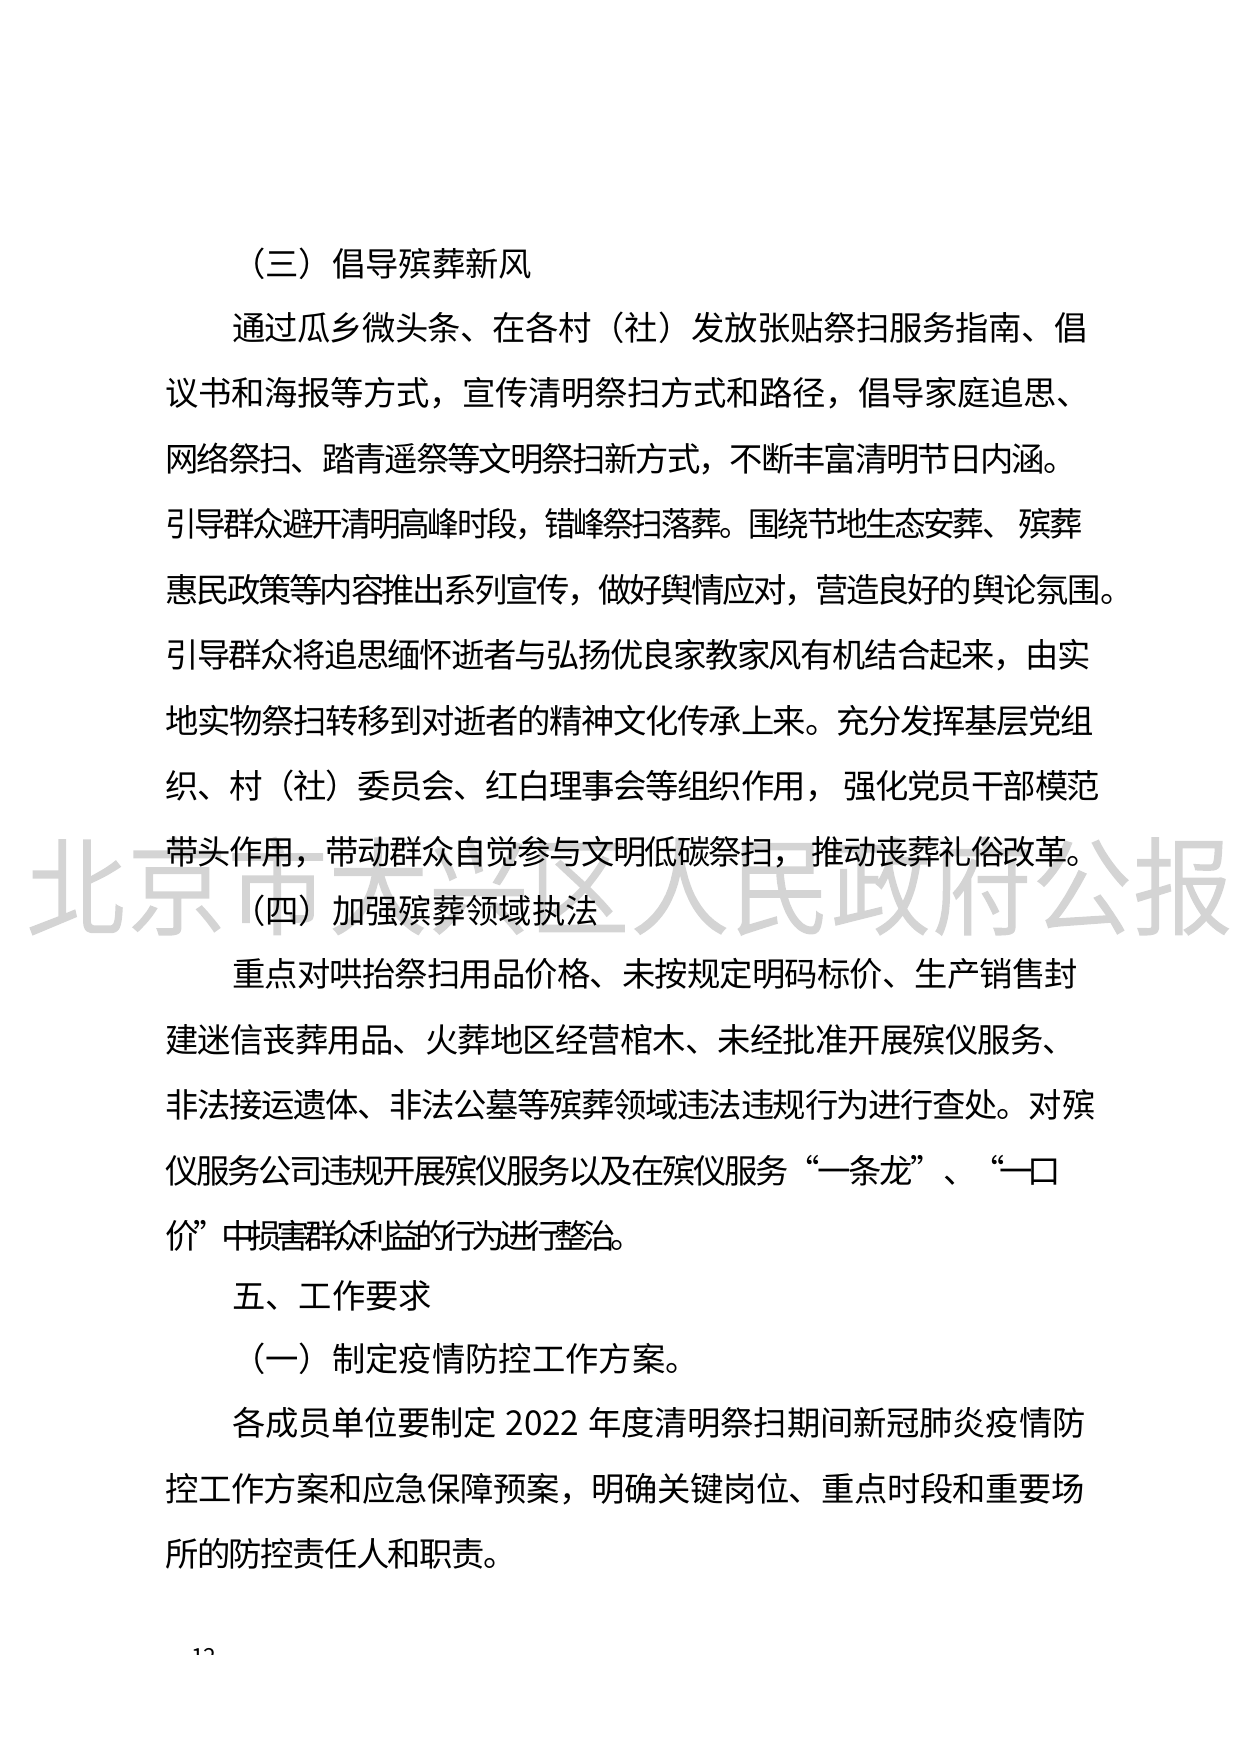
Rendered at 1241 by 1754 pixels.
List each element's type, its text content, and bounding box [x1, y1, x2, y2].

text 通过瓜乡微头条、在各村（社）发放张贴祭扫服务指南、倡议书和海报等方式，宣传清明祭扫方式和路径，倡导家庭追思、网络祭扫、踏青遥祭等文明祭扫新方式，不断丰富清明节日内涵。引导群众避开清明高峰时段，错峰祭扫落葬。围绕节地生态安葬、 殡葬惠民政策等内容推出系列宣传，做好舆情应对，营造良好的舆论氛围。引导群众将追思缅怀逝者与弘扬优良家教家风有机结合起来，由实地实物祭扫转移到对逝者的精神文化传承上来。充分发挥基层党组织、村（社）委员会、红白理事会等组织作用， 强化党员干部模范带头作用，带动群众自觉参与文明低碳祭扫， 推动丧葬礼俗改革。 [165, 302, 1103, 874]
text （三）倡导殡葬新风 [232, 238, 1240, 286]
text （一）制定疫情防控工作方案。 [232, 1333, 1240, 1381]
text （四）加强殡葬领域执法 [232, 891, 1240, 932]
text 各成员单位要制定 2022 年度清明祭扫期间新冠肺炎疫情防控工作方案和应急保障预案，明确关键岗位、重点时段和重要场所的防控责任人和职责。 [165, 1397, 1087, 1576]
text 五、工作要求 [232, 1276, 1240, 1317]
text 重点对哄抬祭扫用品价格、未按规定明码标价、生产销售封建迷信丧葬用品、火葬地区经营棺木、未经批准开展殡仪服务、非法接运遗体、非法公墓等殡葬领域违法违规行为进行查处。对殡仪服务公司违规开展殡仪服务以及在殡仪服务“一条龙”、“一口价”中损害群众利益的行为进行整治。 [165, 948, 1099, 1258]
